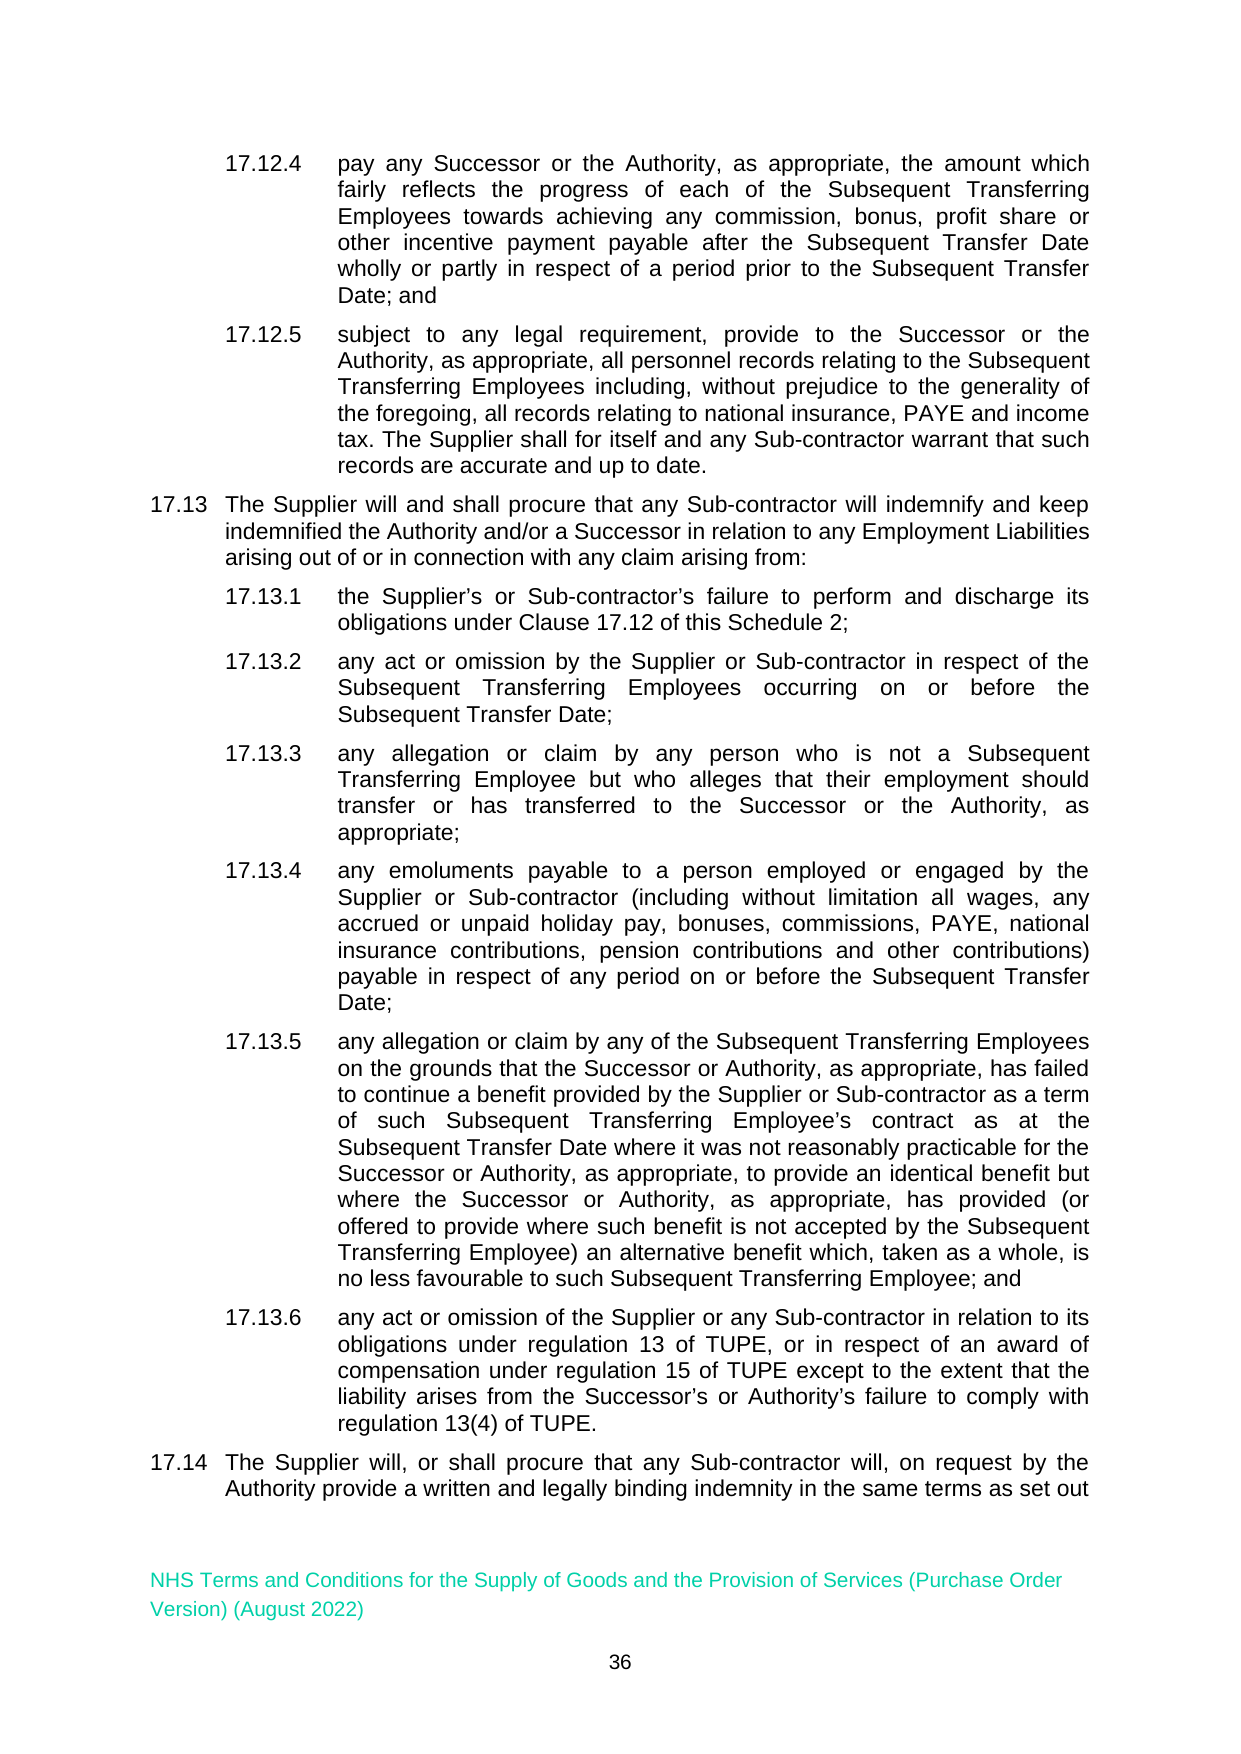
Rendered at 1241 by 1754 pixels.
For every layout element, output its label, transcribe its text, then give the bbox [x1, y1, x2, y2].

subtitle the Supplier’s or Sub-contractor’s failure to perform and discharge its obligations under Clause 17.12 of this Schedule 2; [225, 583, 1090, 636]
subtitle any allegation or claim by any person who is not a Subsequent Transferring Employee but who alleges that their employment should transfer or has transferred to the Successor or the Authority, as appropriate; [225, 739, 1090, 845]
subtitle any allegation or claim by any of the Subsequent Transferring Employees on the grounds that the Successor or Authority, as appropriate, has failed to continue a benefit provided by the Supplier or Sub-contractor as a term of such Subsequent Transferring Employee’s contract as at the Subsequent Transfer Date where it was not reasonably practicable for the Successor or Authority, as appropriate, to provide an identical benefit but where the Successor or Authority, as appropriate, has provided (or offered to provide where such benefit is not accepted by the Subsequent Transferring Employee) an alternative benefit which, taken as a whole, is no less favourable to such Subsequent Transferring Employee; and [225, 1028, 1090, 1292]
subtitle any act or omission of the Supplier or any Sub-contractor in relation to its obligations under regulation 13 of TUPE, or in respect of an award of compensation under regulation 15 of TUPE except to the extent that the liability arises from the Successor’s or Authority’s failure to comply with regulation 13(4) of TUPE. [225, 1304, 1090, 1436]
subtitle pay any Successor or the Authority, as appropriate, the amount which fairly reflects the progress of each of the Subsequent Transferring Employees towards achieving any commission, bonus, profit share or other incentive payment payable after the Subsequent Transfer Date wholly or partly in respect of a period prior to the Subsequent Transfer Date; and [225, 150, 1090, 308]
subtitle subject to any legal requirement, provide to the Successor or the Authority, as appropriate, all personnel records relating to the Subsequent Transferring Employees including, without prejudice to the generality of the foregoing, all records relating to national insurance, PAYE and income tax. The Supplier shall for itself and any Sub-contractor warrant that such records are accurate and up to date. [225, 321, 1090, 479]
subtitle The Supplier will and shall procure that any Sub-contractor will indemnify and keep indemnified the Authority and/or a Successor in relation to any Employment Liabilities arising out of or in connection with any claim arising from: [150, 491, 1090, 570]
subtitle any act or omission by the Supplier or Sub-contractor in respect of the Subsequent Transferring Employees occurring on or before the Subsequent Transfer Date; [225, 648, 1090, 727]
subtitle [150, 1448, 1090, 1501]
subtitle any emoluments payable to a person employed or engaged by the Supplier or Sub-contractor (including without limitation all wages, any accrued or unpaid holiday pay, bonuses, commissions, PAYE, national insurance contributions, pension contributions and other contributions) payable in respect of any period on or before the Subsequent Transfer Date; [225, 857, 1090, 1016]
